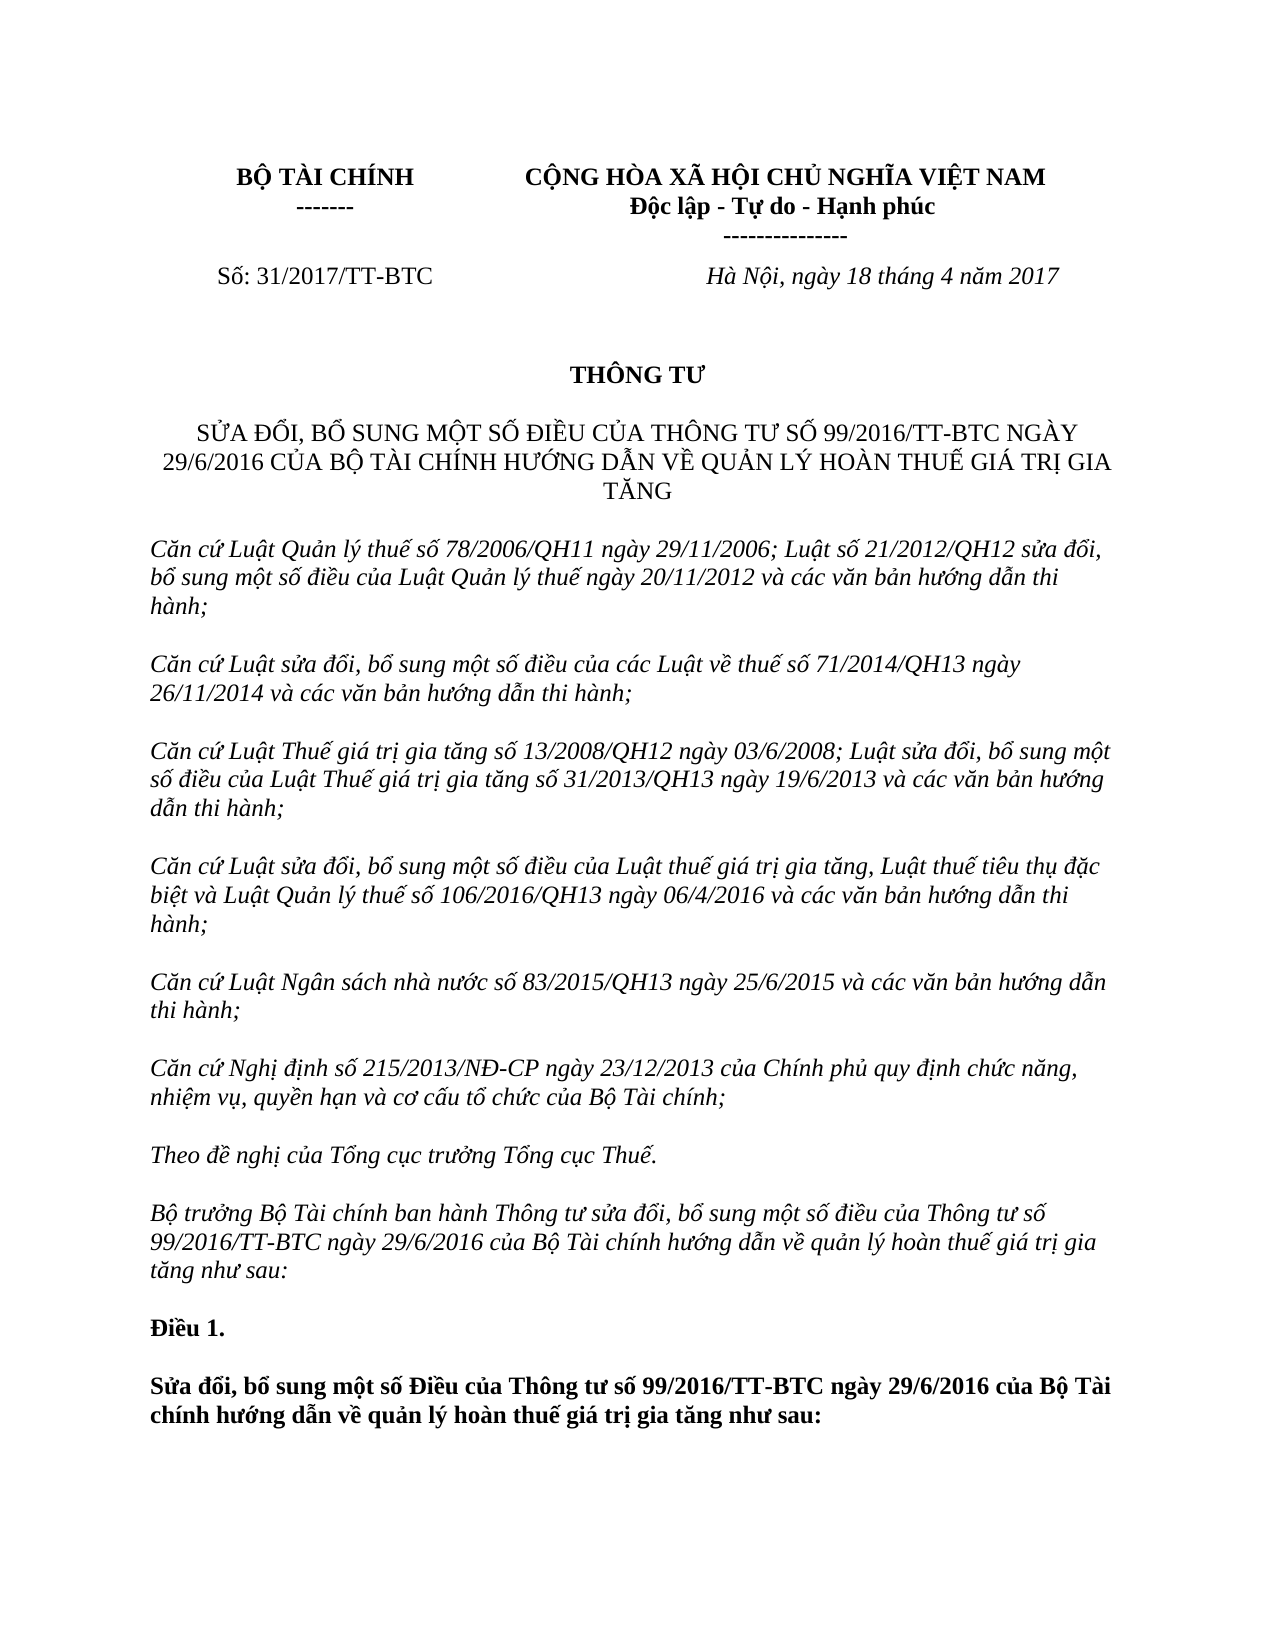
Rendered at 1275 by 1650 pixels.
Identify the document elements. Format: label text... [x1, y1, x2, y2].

text Căn cứ Luật Quản lý thuế số 78/2006/QH11 ngày 29/11/2006; Luật số 21/2012/QH12 sửa đổi, bổ sung một số điều của Luật Quản lý thuế ngày 20/11/2012 và các văn bản hướng dẫn thi hành; [150, 534, 1125, 620]
text Bộ trưởng Bộ Tài chính ban hành Thông tư sửa đổi, bổ sung một số điều của Thông tư số 99/2016/TT-BTC ngày 29/6/2016 của Bộ Tài chính hướng dẫn về quản lý hoàn thuế giá trị gia tăng như sau: [150, 1198, 1125, 1284]
text Theo đề nghị của Tổng cục trưởng Tổng cục Thuế. [150, 1140, 1125, 1169]
text Điều 1. [150, 1313, 1125, 1342]
table_cell Số: 31/2017/TT-BTC [151, 249, 498, 290]
text Căn cứ Luật Ngân sách nhà nước số 83/2015/QH13 ngày 25/6/2015 và các văn bản hướng dẫn thi hành; [150, 967, 1125, 1024]
text Căn cứ Luật sửa đổi, bổ sung một số điều của Luật thuế giá trị gia tăng, Luật thuế tiêu thụ đặc biệt và Luật Quản lý thuế số 106/2016/QH13 ngày 06/4/2016 và các văn bản hướng dẫn thi hành; [150, 851, 1125, 937]
table_cell Hà Nội, ngày 18 tháng 4 năm 2017 [499, 249, 1072, 290]
text Căn cứ Nghị định số 215/2013/NĐ-CP ngày 23/12/2013 của Chính phủ quy định chức năng, nhiệm vụ, quyền hạn và cơ cấu tổ chức của Bộ Tài chính; [150, 1053, 1125, 1111]
text Căn cứ Luật Thuế giá trị gia tăng số 13/2008/QH12 ngày 03/6/2008; Luật sửa đổi, bổ sung một số điều của Luật Thuế giá trị gia tăng số 31/2013/QH13 ngày 19/6/2013 và các văn bản hướng dẫn thi hành; [150, 736, 1125, 822]
table_header CỘNG HÒA XÃ HỘI CHỦ NGHĨA VIỆT NAM Độc lập - Tự do - Hạnh phúc --------------- [499, 150, 1072, 249]
table_header BỘ TÀI CHÍNH ------- [151, 150, 498, 249]
text Sửa đổi, bổ sung một số Điều của Thông tư số 99/2016/TT-BTC ngày 29/6/2016 của Bộ Tài chính hướng dẫn về quản lý hoàn thuế giá trị gia tăng như sau: [150, 1371, 1125, 1429]
text SỬA ĐỔI, BỔ SUNG MỘT SỐ ĐIỀU CỦA THÔNG TƯ SỐ 99/2016/TT-BTC NGÀY 29/6/2016 CỦA BỘ TÀI CHÍNH HƯỚNG DẪN VỀ QUẢN LÝ HOÀN THUẾ GIÁ TRỊ GIA TĂNG [150, 418, 1125, 504]
text THÔNG TƯ [150, 360, 1125, 389]
text Căn cứ Luật sửa đổi, bổ sung một số điều của các Luật về thuế số 71/2014/QH13 ngày 26/11/2014 và các văn bản hướng dẫn thi hành; [150, 649, 1125, 707]
